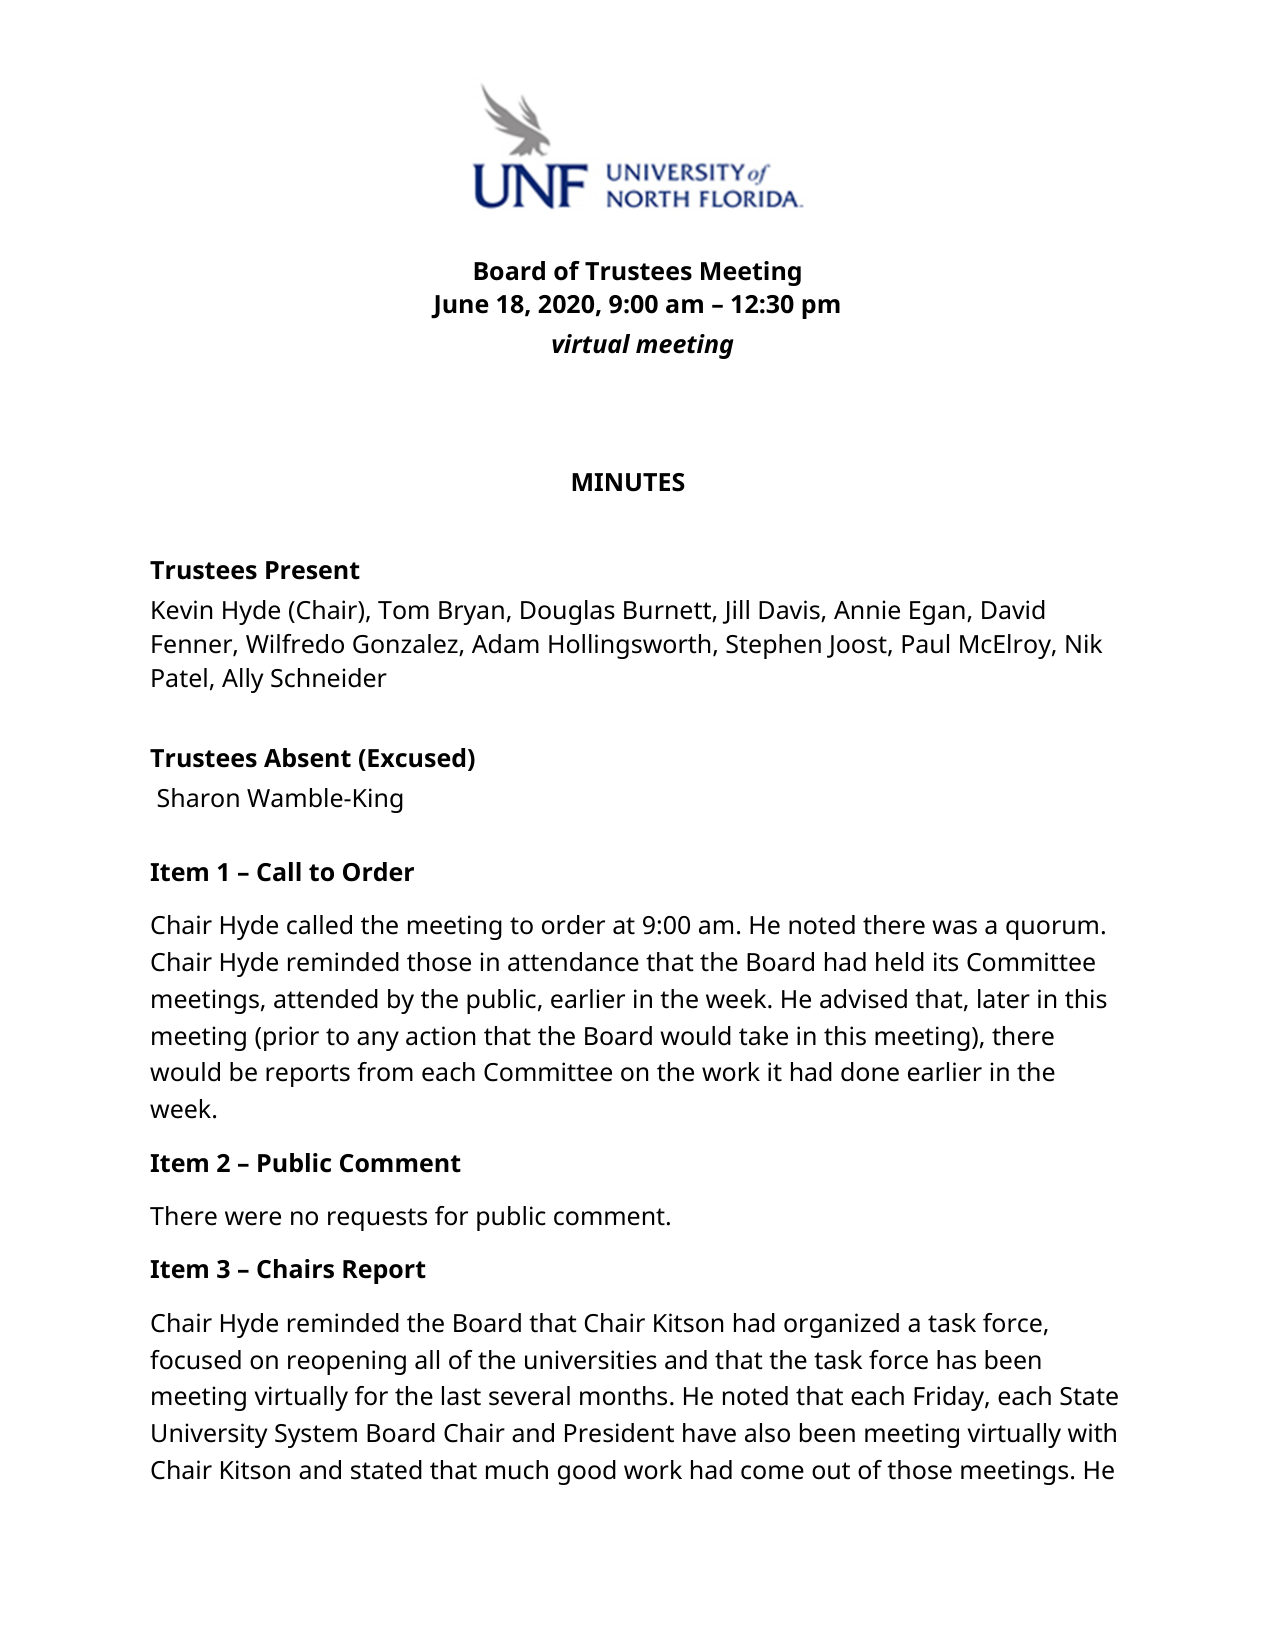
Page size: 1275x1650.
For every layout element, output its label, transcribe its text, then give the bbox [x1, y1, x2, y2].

picture [457, 75, 818, 219]
text Trustees Absent (Excused) [150, 741, 1125, 775]
subtitle MINUTES [525, 464, 1125, 498]
text There were no requests for public comment. [150, 1199, 1125, 1233]
subtitle Item 2 – Public Comment [150, 1145, 1125, 1179]
text Trustees Present [150, 553, 1125, 587]
text Chair Hyde reminded the Board that Chair Kitson had organized a task force, focused on reopening all of the universities and that the task force has been meeting virtually for the last several months. He noted that each Friday, each State University System Board Chair and President have also been meeting virtually with Chair Kitson and stated that much good work had come out of those meetings. He noted that these discussions have helped shape the State University System Blueprint for Reopening Campuses for Fall Semester 2020. He also noted that UNF had developed its own Blueprint for reopening, which the Board had approved at its June 8, 2020 meeting and that President Szymanski submit the UNF Blueprint it to the Board of Governors meeting on June 23, 2020, at the University of Central Florida. [150, 1306, 1125, 1487]
subtitle Item 3 – Chairs Report [150, 1252, 1125, 1286]
subtitle Item 1 – Call to Order [150, 854, 1125, 888]
text Sharon Wamble-King [150, 781, 1125, 814]
text Chair Hyde called the meeting to order at 9:00 am. He noted there was a quorum. Chair Hyde reminded those in attendance that the Board had held its Committee meetings, attended by the public, earlier in the week. He advised that, later in this meeting (prior to any action that the Board would take in this meeting), there would be reports from each Committee on the work it had done earlier in the week. [150, 908, 1125, 1126]
text Kevin Hyde (Chair), Tom Bryan, Douglas Burnett, Jill Davis, Annie Egan, David Fenner, Wilfredo Gonzalez, Adam Hollingsworth, Stephen Joost, Paul McElroy, Nik Patel, Ally Schneider [150, 593, 1125, 695]
